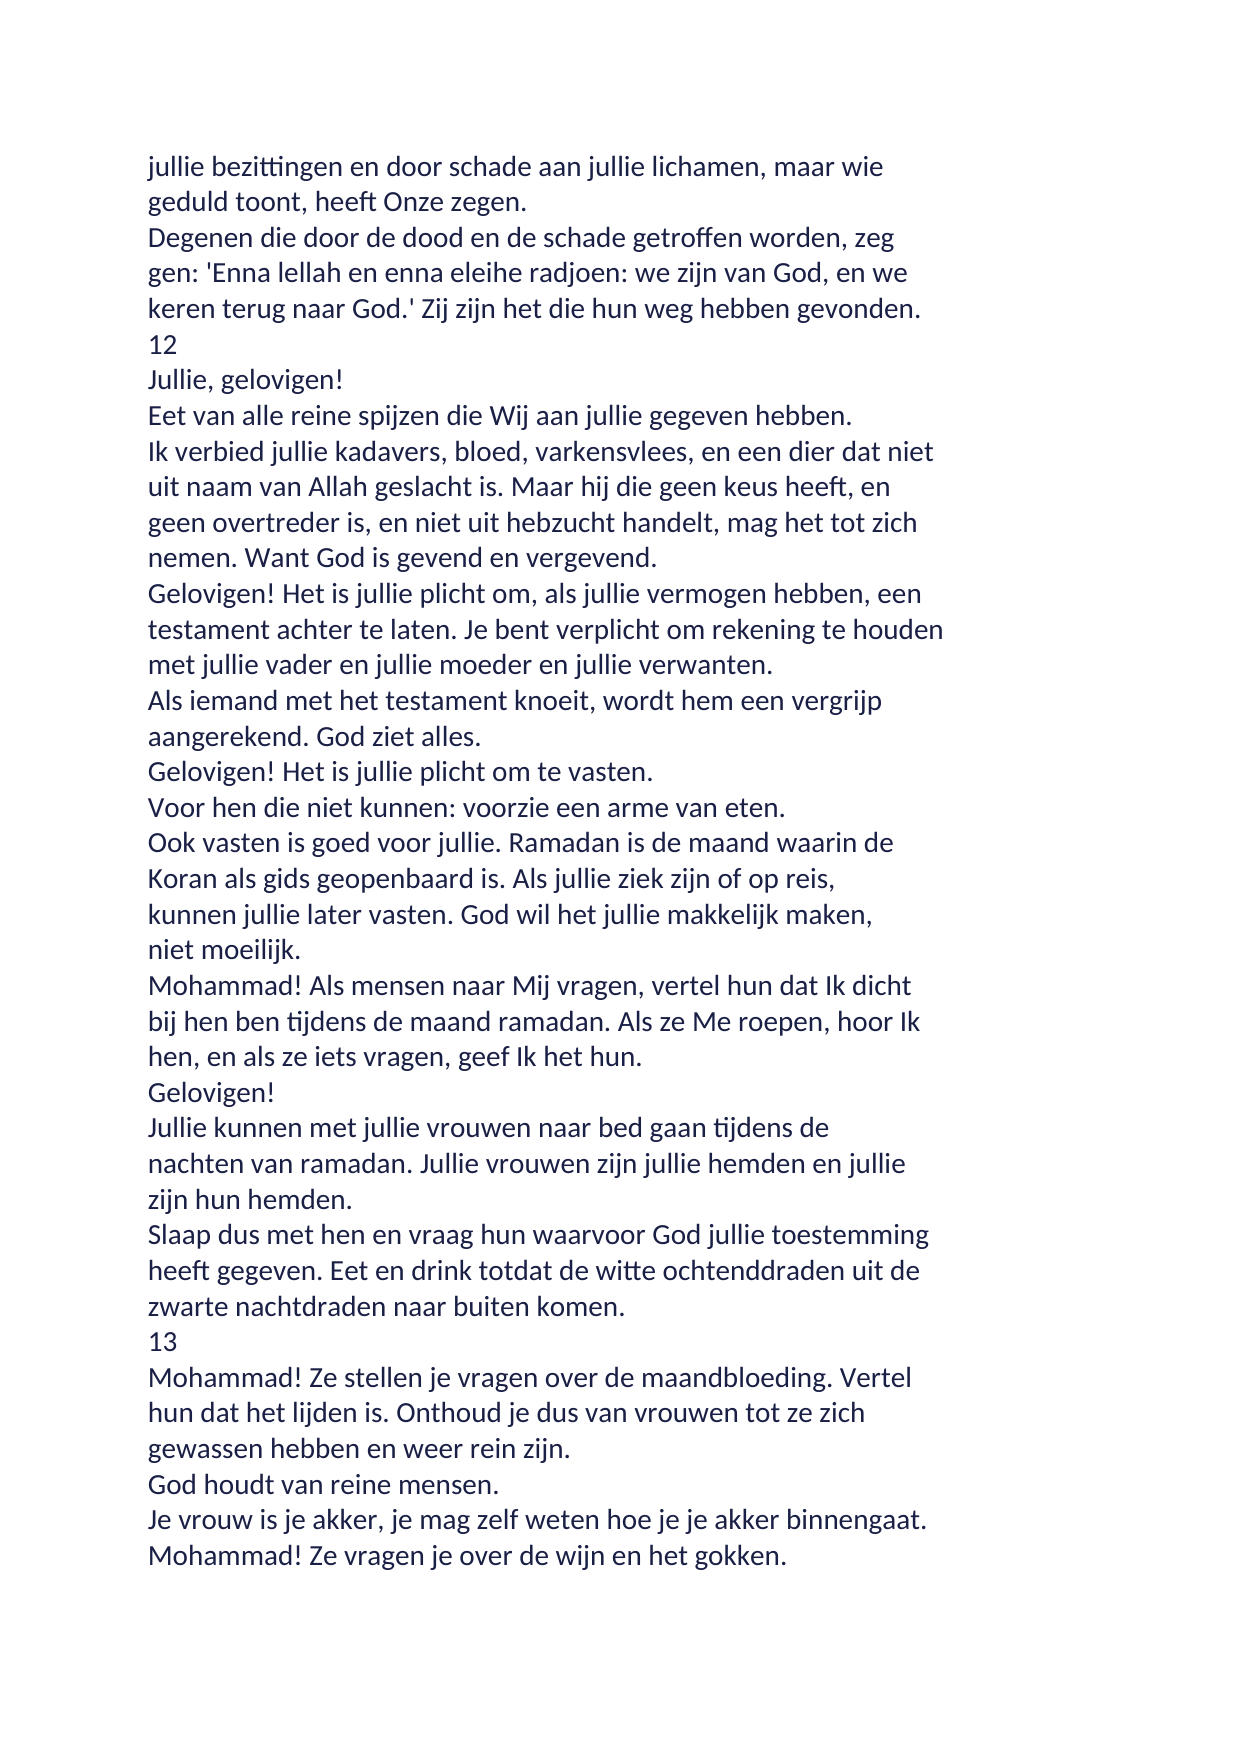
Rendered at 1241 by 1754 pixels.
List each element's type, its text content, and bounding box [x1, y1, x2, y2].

text Als iemand met het testament knoeit, wordt hem een vergrijp [148, 682, 1093, 718]
text geduld toont, heeft Onze zegen. [148, 183, 1093, 219]
text aangerekend. God ziet alles. [148, 718, 1093, 753]
text God houdt van reine mensen. [148, 1466, 1093, 1501]
text Gelovigen! [148, 1074, 1093, 1109]
text Je vrouw is je akker, je mag zelf weten hoe je je akker binnengaat. [148, 1501, 1093, 1537]
text testament achter te laten. Je bent verplicht om rekening te houden [148, 611, 1093, 646]
text 12 [148, 326, 1093, 361]
text Gelovigen! Het is jullie plicht om te vasten. [148, 753, 1093, 789]
text Mohammad! Ze vragen je over de wijn en het gokken. [148, 1537, 1093, 1573]
text Mohammad! Ze stellen je vragen over de maandbloeding. Vertel [148, 1359, 1093, 1394]
text kunnen jullie later vasten. God wil het jullie makkelijk maken, [148, 896, 1093, 931]
text uit naam van Allah geslacht is. Maar hij die geen keus heeft, en [148, 468, 1093, 504]
text Jullie kunnen met jullie vrouwen naar bed gaan tijdens de [148, 1109, 1093, 1145]
text gewassen hebben en weer rein zijn. [148, 1430, 1093, 1466]
text zwarte nachtdraden naar buiten komen. [148, 1288, 1093, 1323]
text jullie bezittingen en door schade aan jullie lichamen, maar wie [148, 148, 1093, 183]
text heeft gegeven. Eet en drink totdat de witte ochtenddraden uit de [148, 1252, 1093, 1288]
text Ook vasten is goed voor jullie. Ramadan is de maand waarin de [148, 824, 1093, 860]
text Degenen die door de dood en de schade getroffen worden, zeg­ [148, 219, 1093, 254]
text Slaap dus met hen en vraag hun waarvoor God jullie toestemming [148, 1216, 1093, 1252]
text Mohammad! Als mensen naar Mij vragen, vertel hun dat Ik dicht [148, 967, 1093, 1003]
text hen, en als ze iets vragen, geef Ik het hun. [148, 1038, 1093, 1074]
text Gelovigen! Het is jullie plicht om, als jullie vermogen hebben, een [148, 575, 1093, 611]
text hun dat het lijden is. Onthoud je dus van vrouwen tot ze zich [148, 1394, 1093, 1430]
text nachten van ramadan. Jullie vrouwen zijn jullie hemden en jullie [148, 1145, 1093, 1181]
text Voor hen die niet kunnen: voorzie een arme van eten. [148, 789, 1093, 824]
text Jullie, gelovigen! [148, 361, 1093, 397]
text Ik verbied jullie kadavers, bloed, varkensvlees, en een dier dat niet [148, 433, 1093, 468]
text 13 [148, 1323, 1093, 1359]
text bij hen ben tijdens de maand ramadan. Als ze Me roepen, hoor Ik [148, 1003, 1093, 1038]
text geen overtreder is, en niet uit hebzucht handelt, mag het tot zich [148, 504, 1093, 539]
text nemen. Want God is gevend en vergevend. [148, 539, 1093, 575]
text met jullie vader en jullie moeder en jullie verwanten. [148, 646, 1093, 682]
text gen: 'Enna lellah en enna eleihe radjoen: we zijn van God, en we [148, 254, 1093, 290]
text keren terug naar God.' Zij zijn het die hun weg hebben gevonden. [148, 290, 1093, 326]
text Koran als gids geopenbaard is. Als jullie ziek zijn of op reis, [148, 860, 1093, 896]
text zijn hun hemden. [148, 1181, 1093, 1216]
text Eet van alle reine spijzen die Wij aan jullie gegeven hebben. [148, 397, 1093, 433]
text niet moeilijk. [148, 931, 1093, 967]
